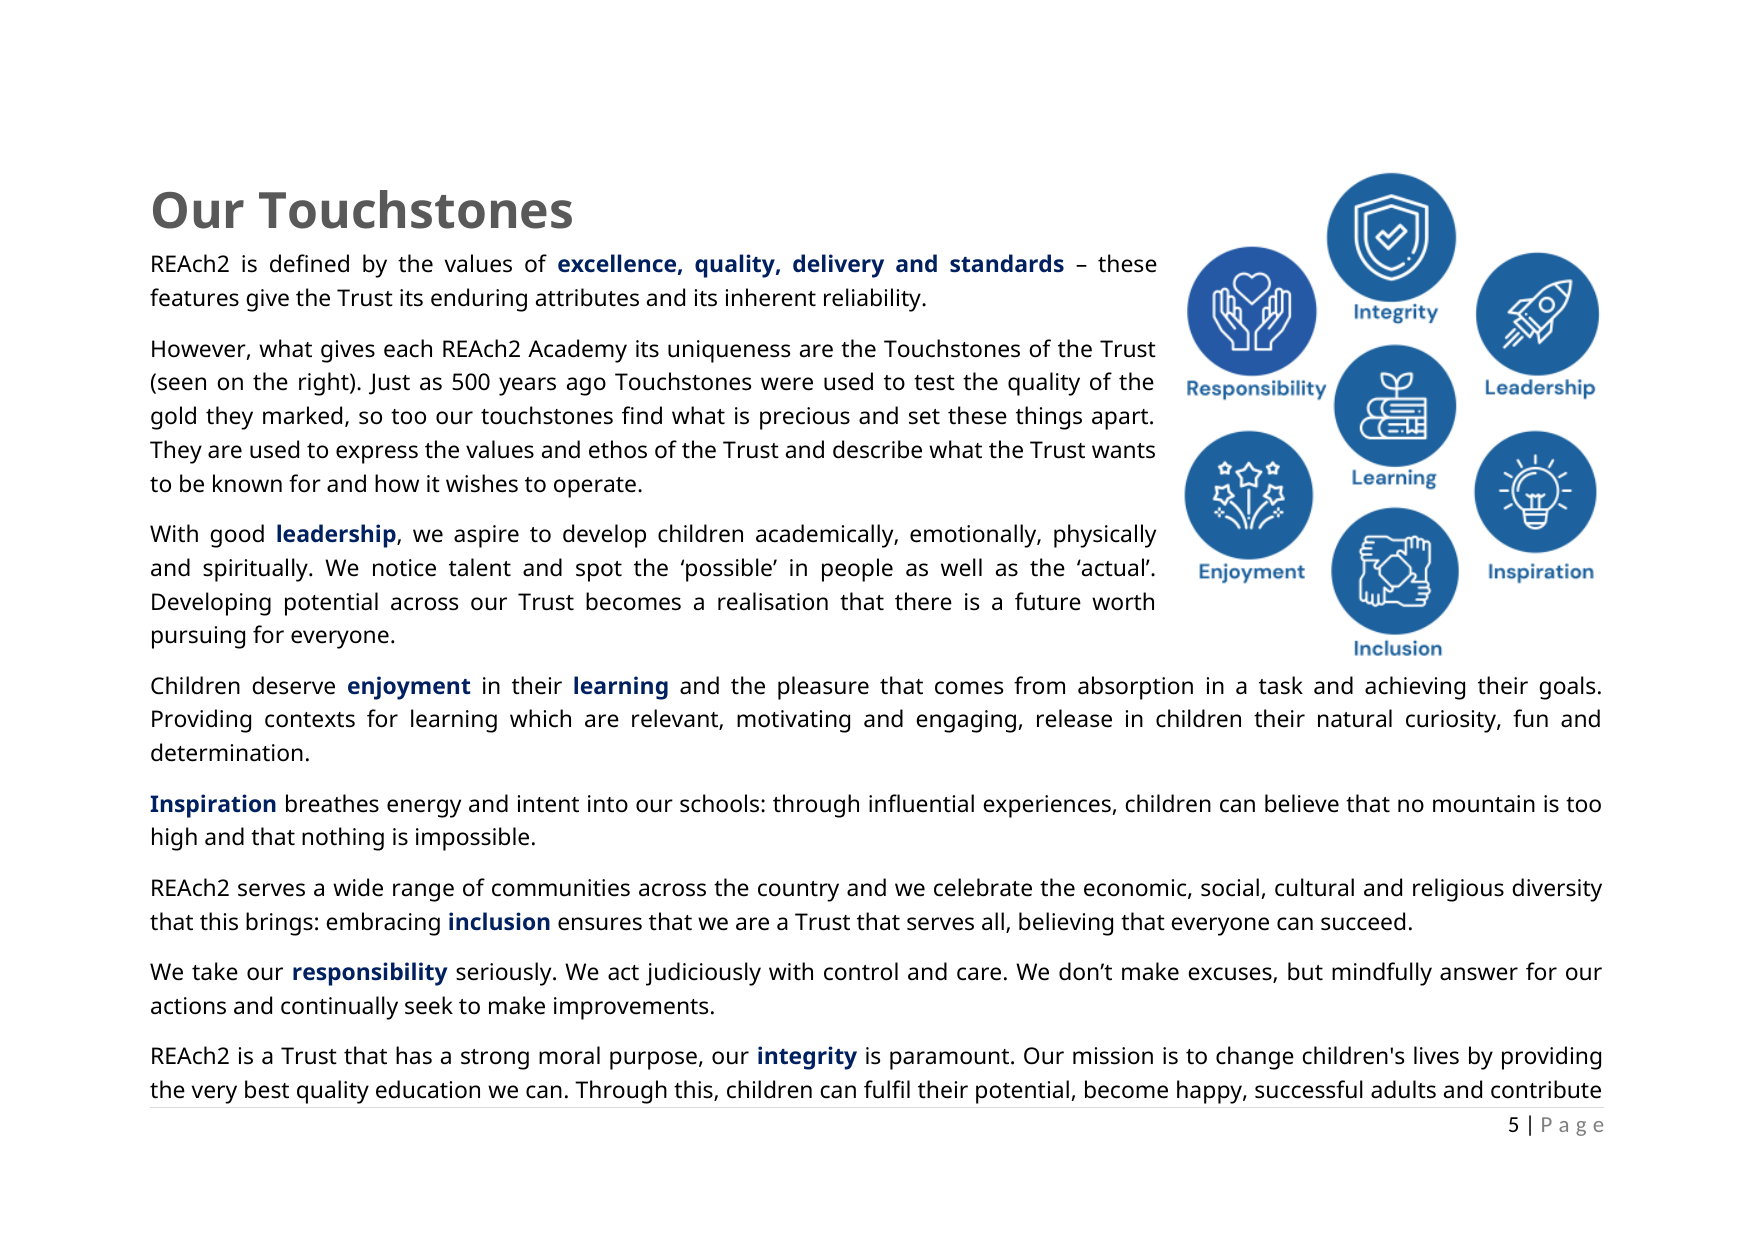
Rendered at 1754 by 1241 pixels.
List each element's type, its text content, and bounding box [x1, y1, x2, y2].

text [150, 1040, 1604, 1105]
text REAch2 serves a wide range of communities across the country and we celebrate the economic, social, cultural and religious diversity that this brings: embracing inclusion ensures that we are a Trust that serves all, believing that everyone can succeed. [150, 872, 1604, 937]
subtitle Our Touchstones [150, 175, 1176, 243]
text We take our responsibility seriously. We act judiciously with control and care. We don’t make excuses, but mindfully answer for our actions and continually seek to make improvements. [150, 956, 1604, 1021]
text With good leadership, we aspire to develop children academically, emotionally, physically and spiritually. We notice talent and spot the ‘possible’ in people as well as the ‘actual’. Developing potential across our Trust becomes a realisation that there is a future worth pursuing for everyone. [150, 518, 1176, 650]
text Inspiration breathes energy and intent into our schools: through influential experiences, children can believe that no mountain is too high and that nothing is impossible. [150, 787, 1604, 852]
text REAch2 is defined by the values of excellence, quality, delivery and standards – these features give the Trust its enduring attributes and its inherent reliability. [150, 248, 1176, 313]
text Children deserve enjoyment in their learning and the pleasure that comes from absorption in a task and achieving their goals. Providing contexts for learning which are relevant, motivating and engaging, release in children their natural curiosity, fun and determination. [150, 669, 1604, 768]
picture [1176, 163, 1609, 666]
text However, what gives each REAch2 Academy its uniqueness are the Touchstones of the Trust (seen on the right). Just as 500 years ago Touchstones were used to test the quality of the gold they marked, so too our touchstones find what is precious and set these things apart. They are used to express the values and ethos of the Trust and describe what the Trust wants to be known for and how it wishes to operate. [150, 332, 1176, 499]
